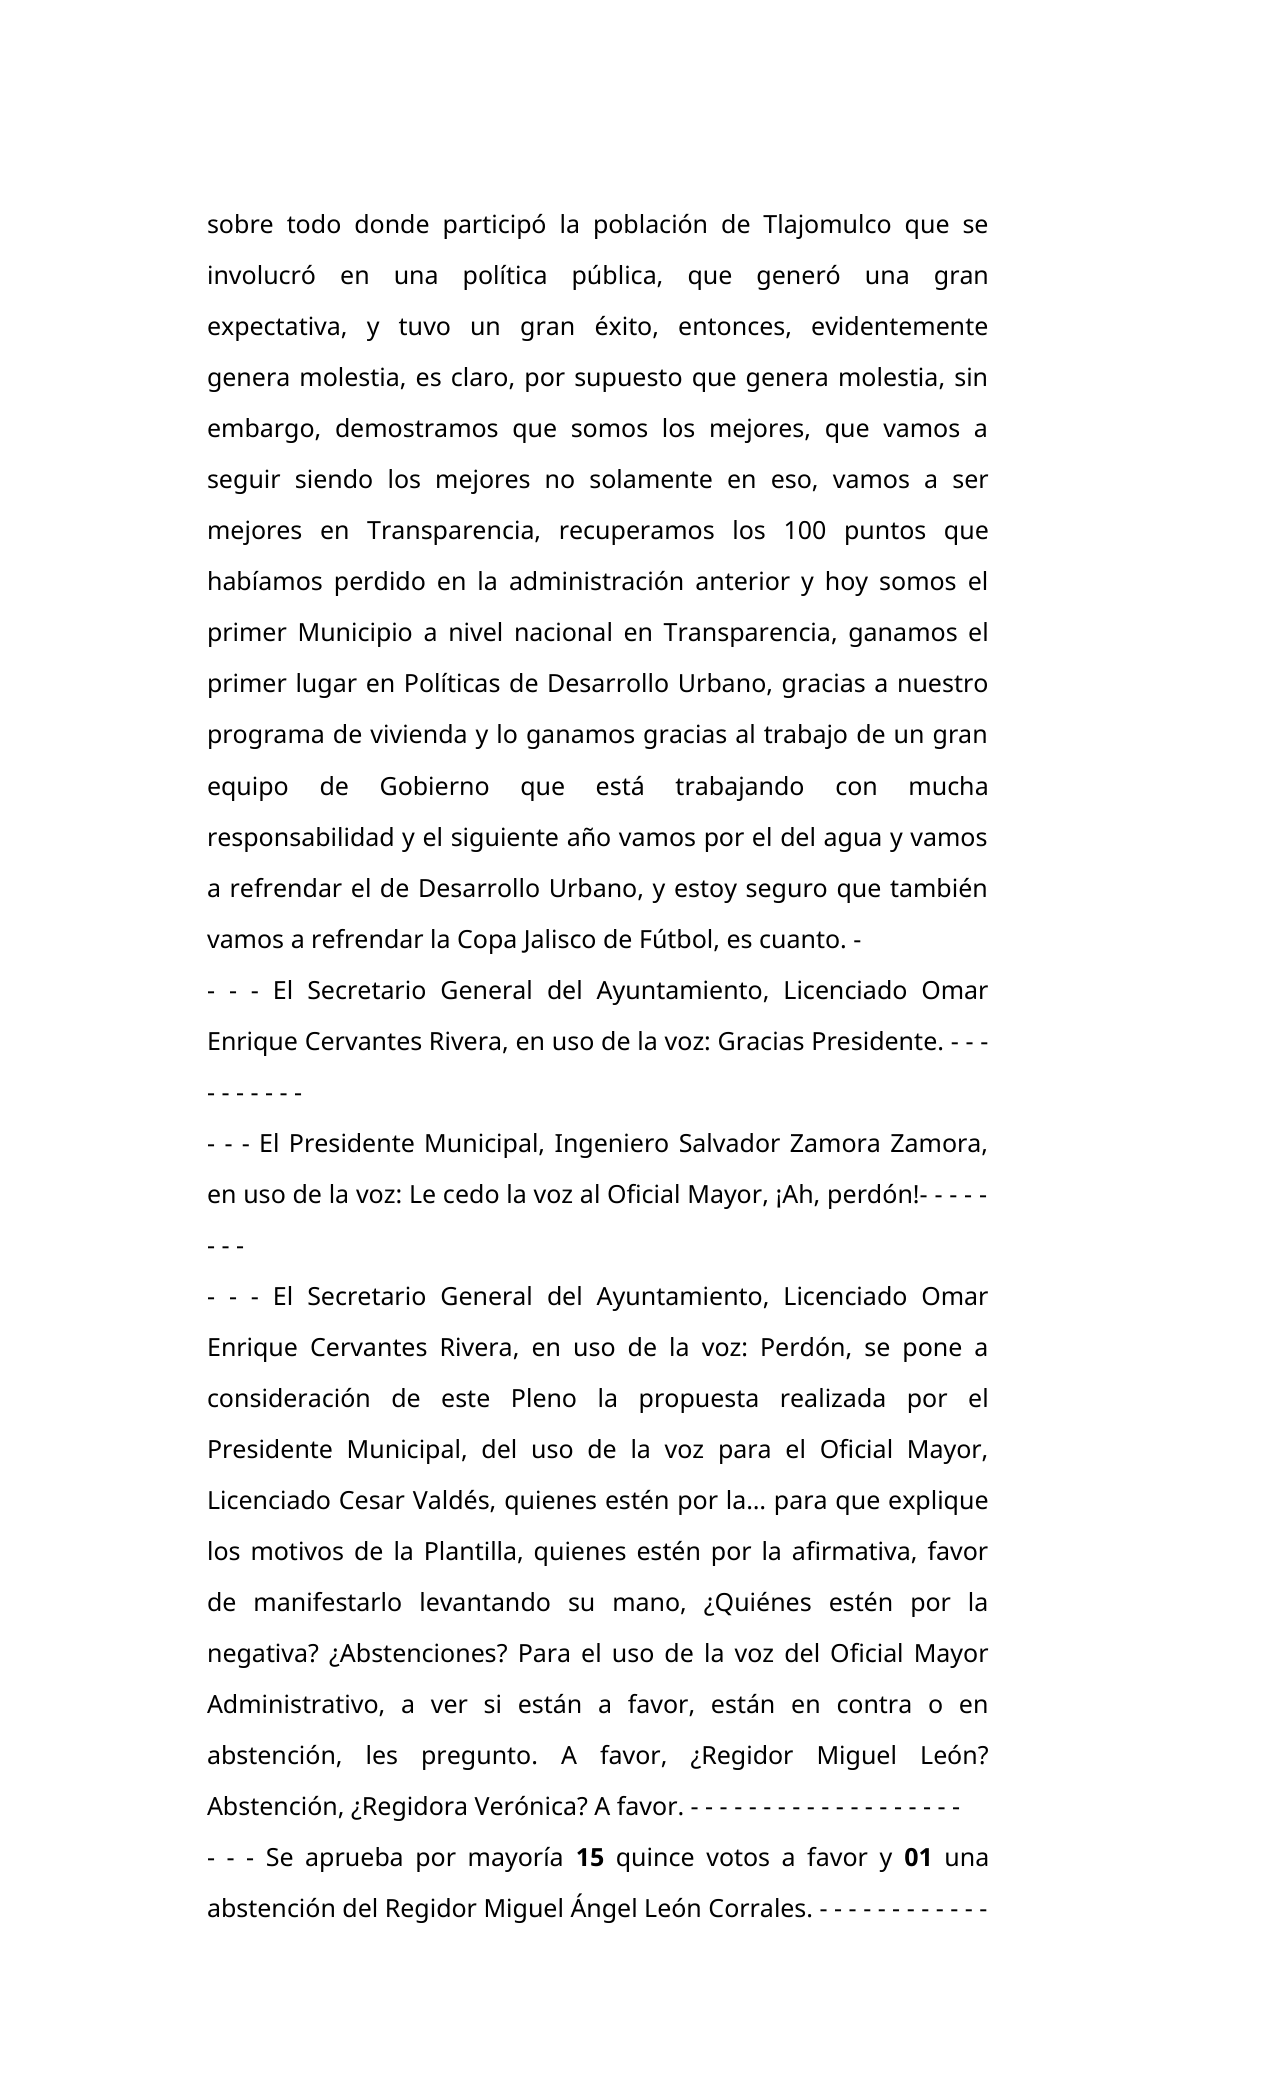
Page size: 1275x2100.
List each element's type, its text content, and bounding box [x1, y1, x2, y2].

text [207, 207, 989, 955]
text - - - Se aprueba por mayoría 15 quince votos a favor y 01 una abstención del Regidor Miguel Ángel León Corrales. - - - - - - - - - - - - [207, 1840, 989, 1925]
text - - - El Presidente Municipal, Ingeniero Salvador Zamora Zamora, en uso de la voz: Le cedo la voz al Oficial Mayor, ¡Ah, perdón!- - - - - - - - [207, 1126, 989, 1262]
text - - - El Secretario General del Ayuntamiento, Licenciado Omar Enrique Cervantes Rivera, en uso de la voz: Perdón, se pone a consideración de este Pleno la propuesta realizada por el Presidente Municipal, del uso de la voz para el Oficial Mayor, Licenciado Cesar Valdés, quienes estén por la… para que explique los motivos de la Plantilla, quienes estén por la afirmativa, favor de manifestarlo levantando su mano, ¿Quiénes estén por la negativa? ¿Abstenciones? Para el uso de la voz del Oficial Mayor Administrativo, a ver si están a favor, están en contra o en abstención, les pregunto. A favor, ¿Regidor Miguel León? Abstención, ¿Regidora Verónica? A favor. - - - - - - - - - - - - - - - - - - - [207, 1279, 989, 1823]
text - - - El Secretario General del Ayuntamiento, Licenciado Omar Enrique Cervantes Rivera, en uso de la voz: Gracias Presidente. - - - - - - - - - - [207, 972, 989, 1108]
